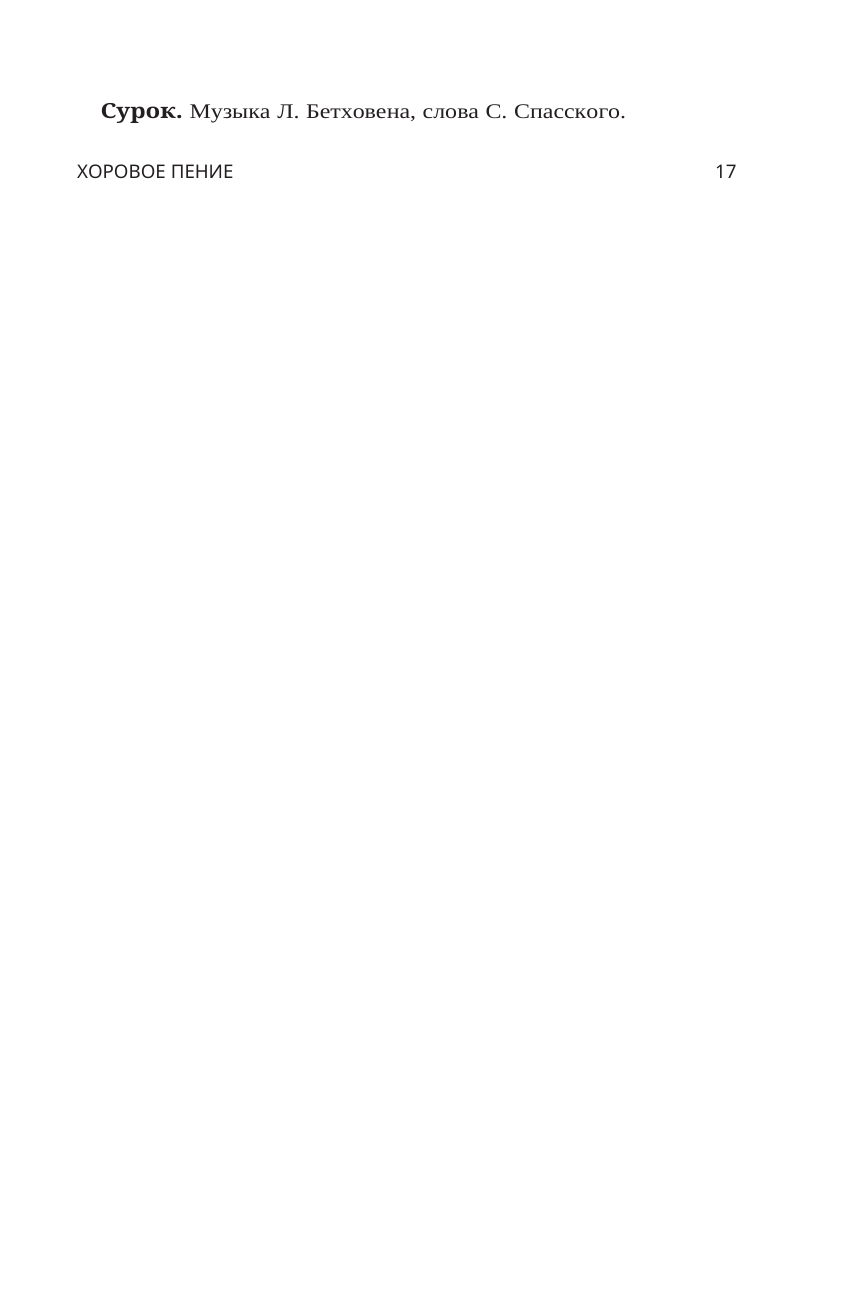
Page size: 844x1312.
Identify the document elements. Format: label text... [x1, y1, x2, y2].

text ХОРОВОЕ ПЕНИЕ 17 [77, 158, 781, 184]
text Сурок. Музыка Л. Бетховена, слова С. Спасского. [100, 96, 781, 124]
